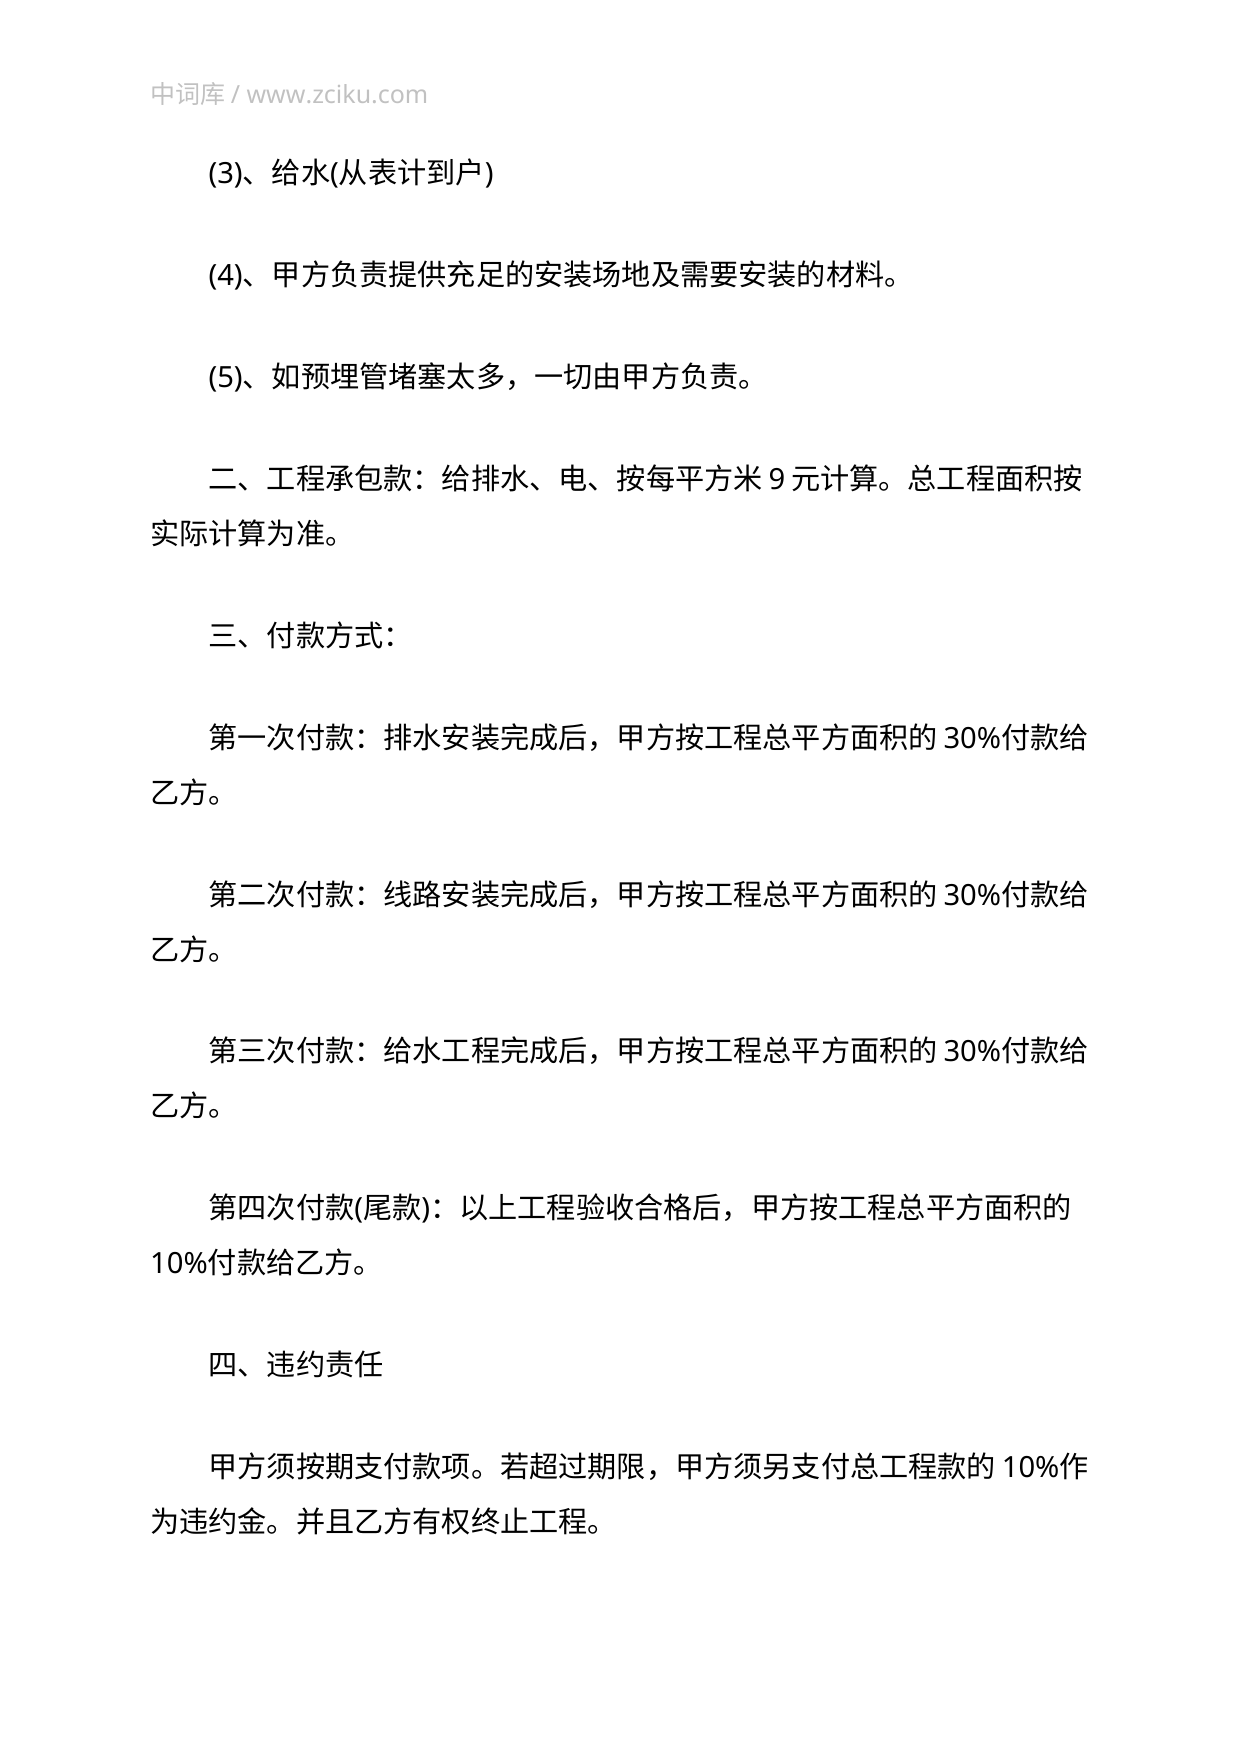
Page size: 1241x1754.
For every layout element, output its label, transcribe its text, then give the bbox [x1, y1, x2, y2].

text 二、工程承包款：给排水、电、按每平方米9元计算。总工程面积按实际计算为准。 [150, 456, 1090, 553]
text 四、违约责任 [150, 1342, 1090, 1384]
text 第三次付款：给水工程完成后，甲方按工程总平方面积的30%付款给乙方。 [150, 1028, 1090, 1125]
text (4)、甲方负责提供充足的安装场地及需要安装的材料。 [150, 252, 1090, 294]
text 第四次付款(尾款)：以上工程验收合格后，甲方按工程总平方面积的10%付款给乙方。 [150, 1185, 1090, 1282]
text (3)、给水(从表计到户) [150, 150, 1090, 192]
text 三、付款方式： [150, 613, 1090, 655]
text 甲方须按期支付款项。若超过期限，甲方须另支付总工程款的10%作为违约金。并且乙方有权终止工程。 [150, 1443, 1090, 1541]
text 第一次付款：排水安装完成后，甲方按工程总平方面积的30%付款给乙方。 [150, 714, 1090, 812]
text 第二次付款：线路安装完成后，甲方按工程总平方面积的30%付款给乙方。 [150, 871, 1090, 968]
text (5)、如预埋管堵塞太多，一切由甲方负责。 [150, 354, 1090, 396]
